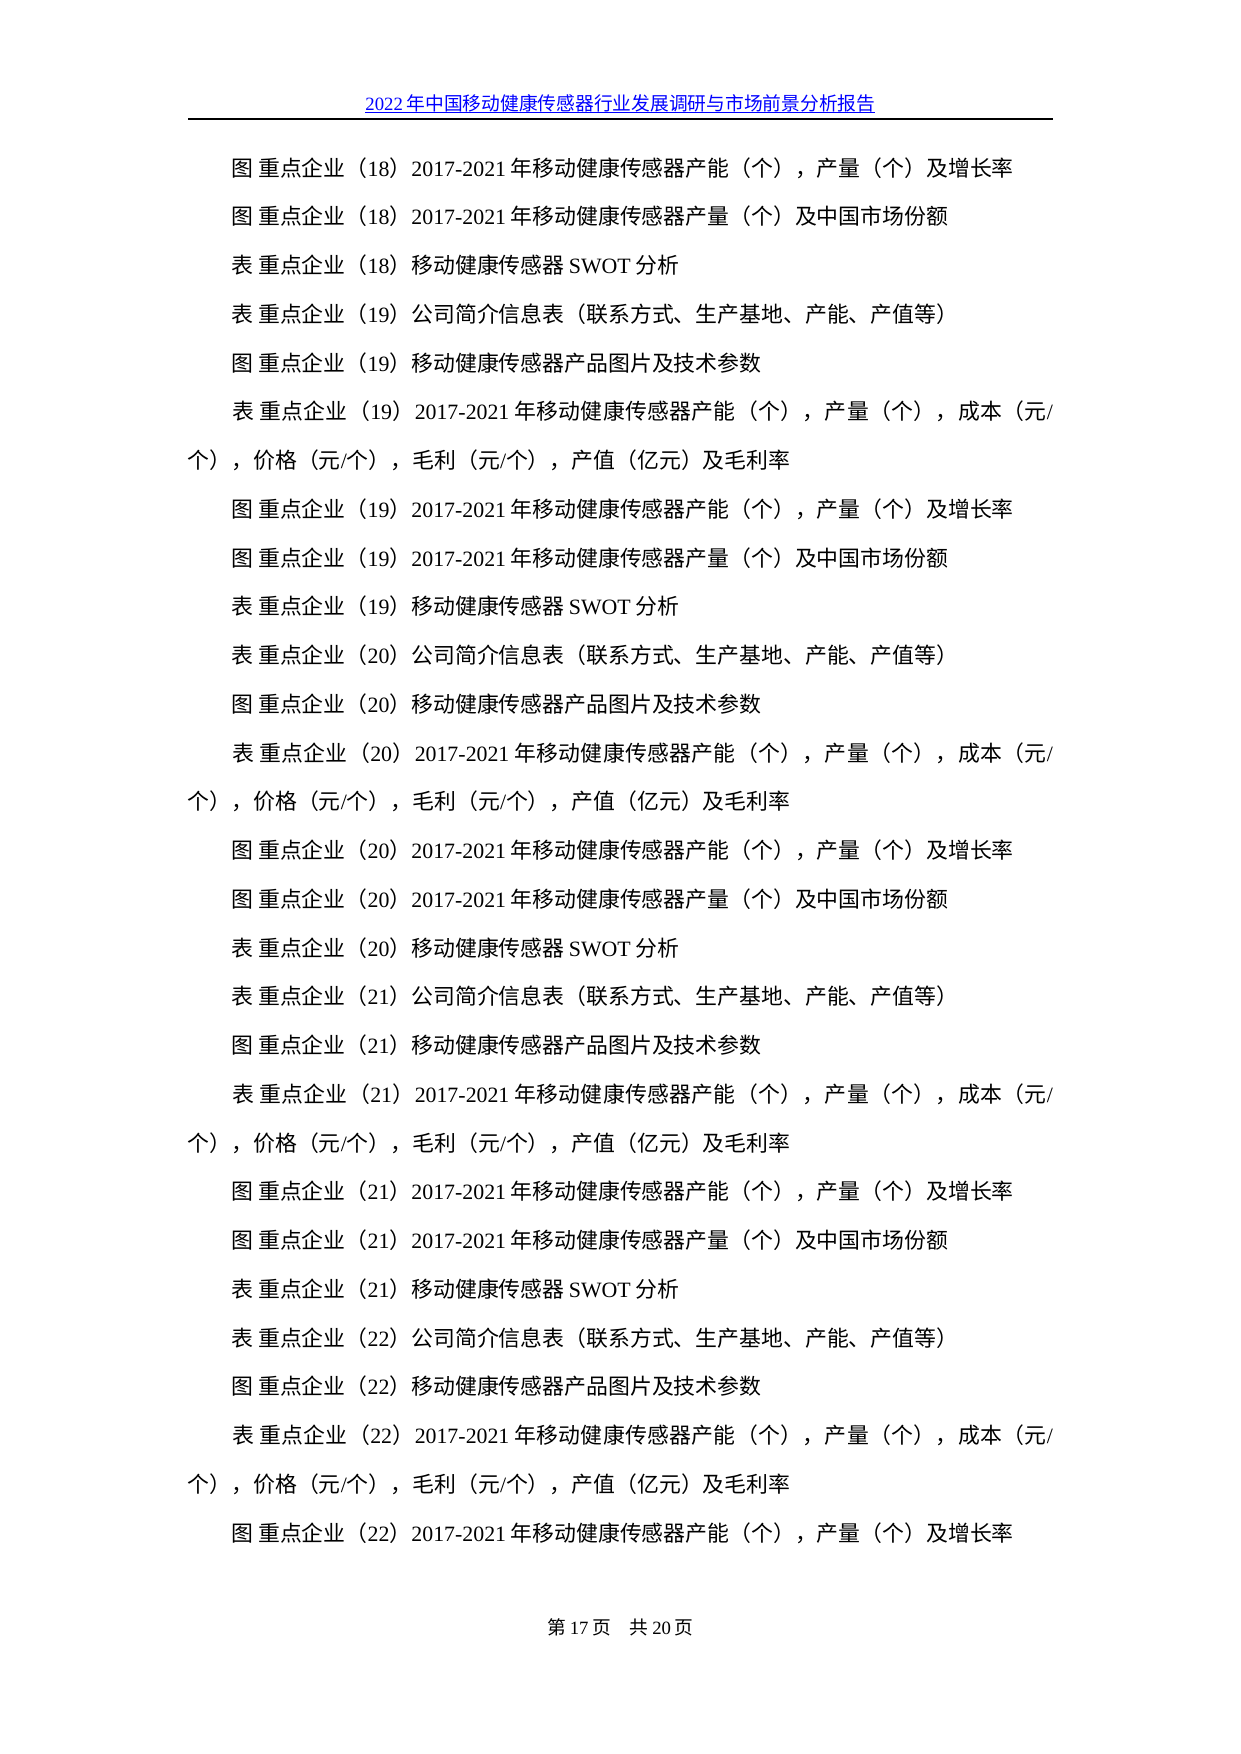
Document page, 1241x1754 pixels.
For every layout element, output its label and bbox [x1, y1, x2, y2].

text [187, 150, 1053, 1548]
